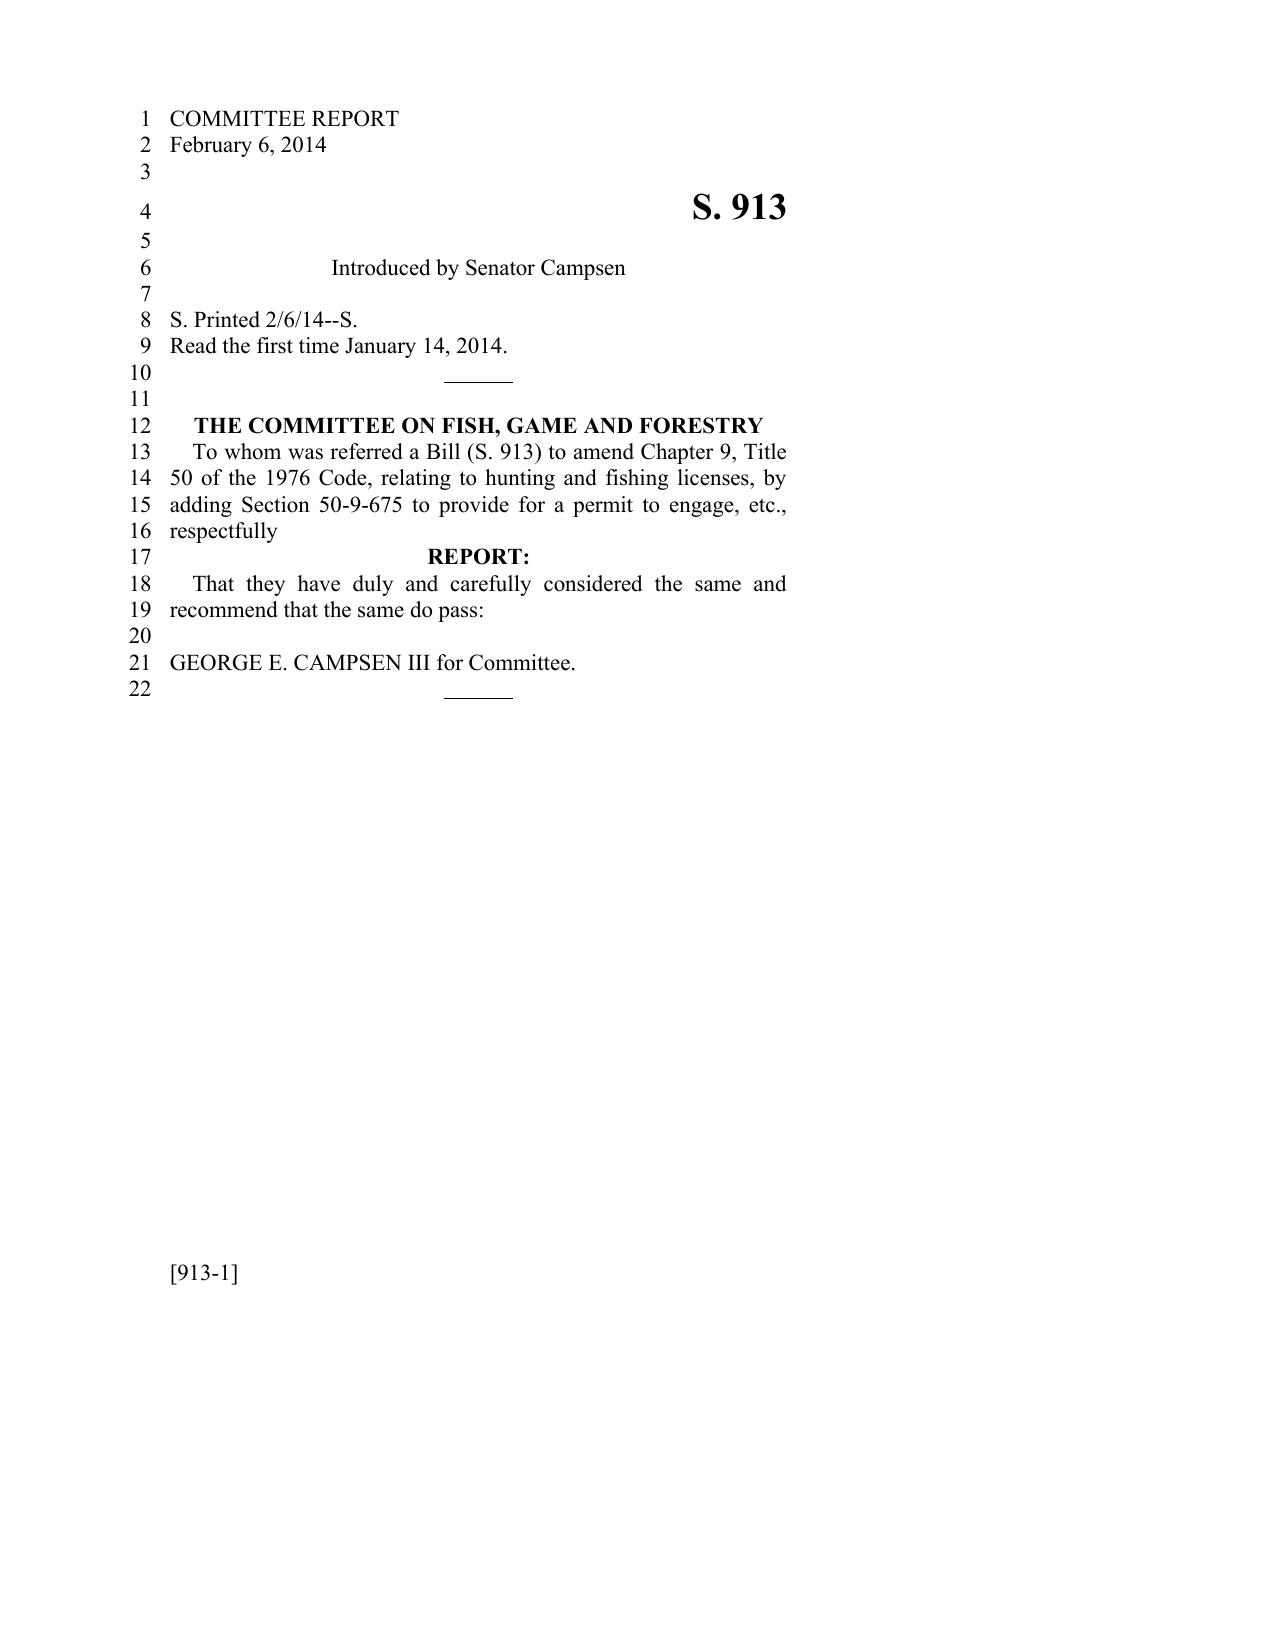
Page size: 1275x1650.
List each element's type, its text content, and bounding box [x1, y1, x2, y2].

text Introduced by Senator Campsen [169, 253, 787, 280]
text That they have duly and carefully considered the same and recommend that the same do pass: [169, 570, 787, 622]
text S. Printed 2/6/14--S. [169, 306, 787, 333]
text THE COMMITTEE ON FISH, GAME AND FORESTRY [169, 412, 787, 438]
text REPORT: [169, 543, 787, 570]
text Read the first time January 14, 2014. [169, 333, 787, 359]
text S. 913 [169, 184, 787, 227]
text February 6, 2014 [169, 131, 787, 158]
text GEORGE E. CAMPSEN III for Committee. [169, 649, 787, 675]
text COMMITTEE REPORT [169, 105, 787, 131]
text To whom was referred a Bill (S. 913) to amend Chapter 9, Title 50 of the 1976 Code, relating to hunting and fishing licenses, by adding Section 50-9-675 to provide for a permit to engage, etc., respectfully [169, 438, 787, 543]
